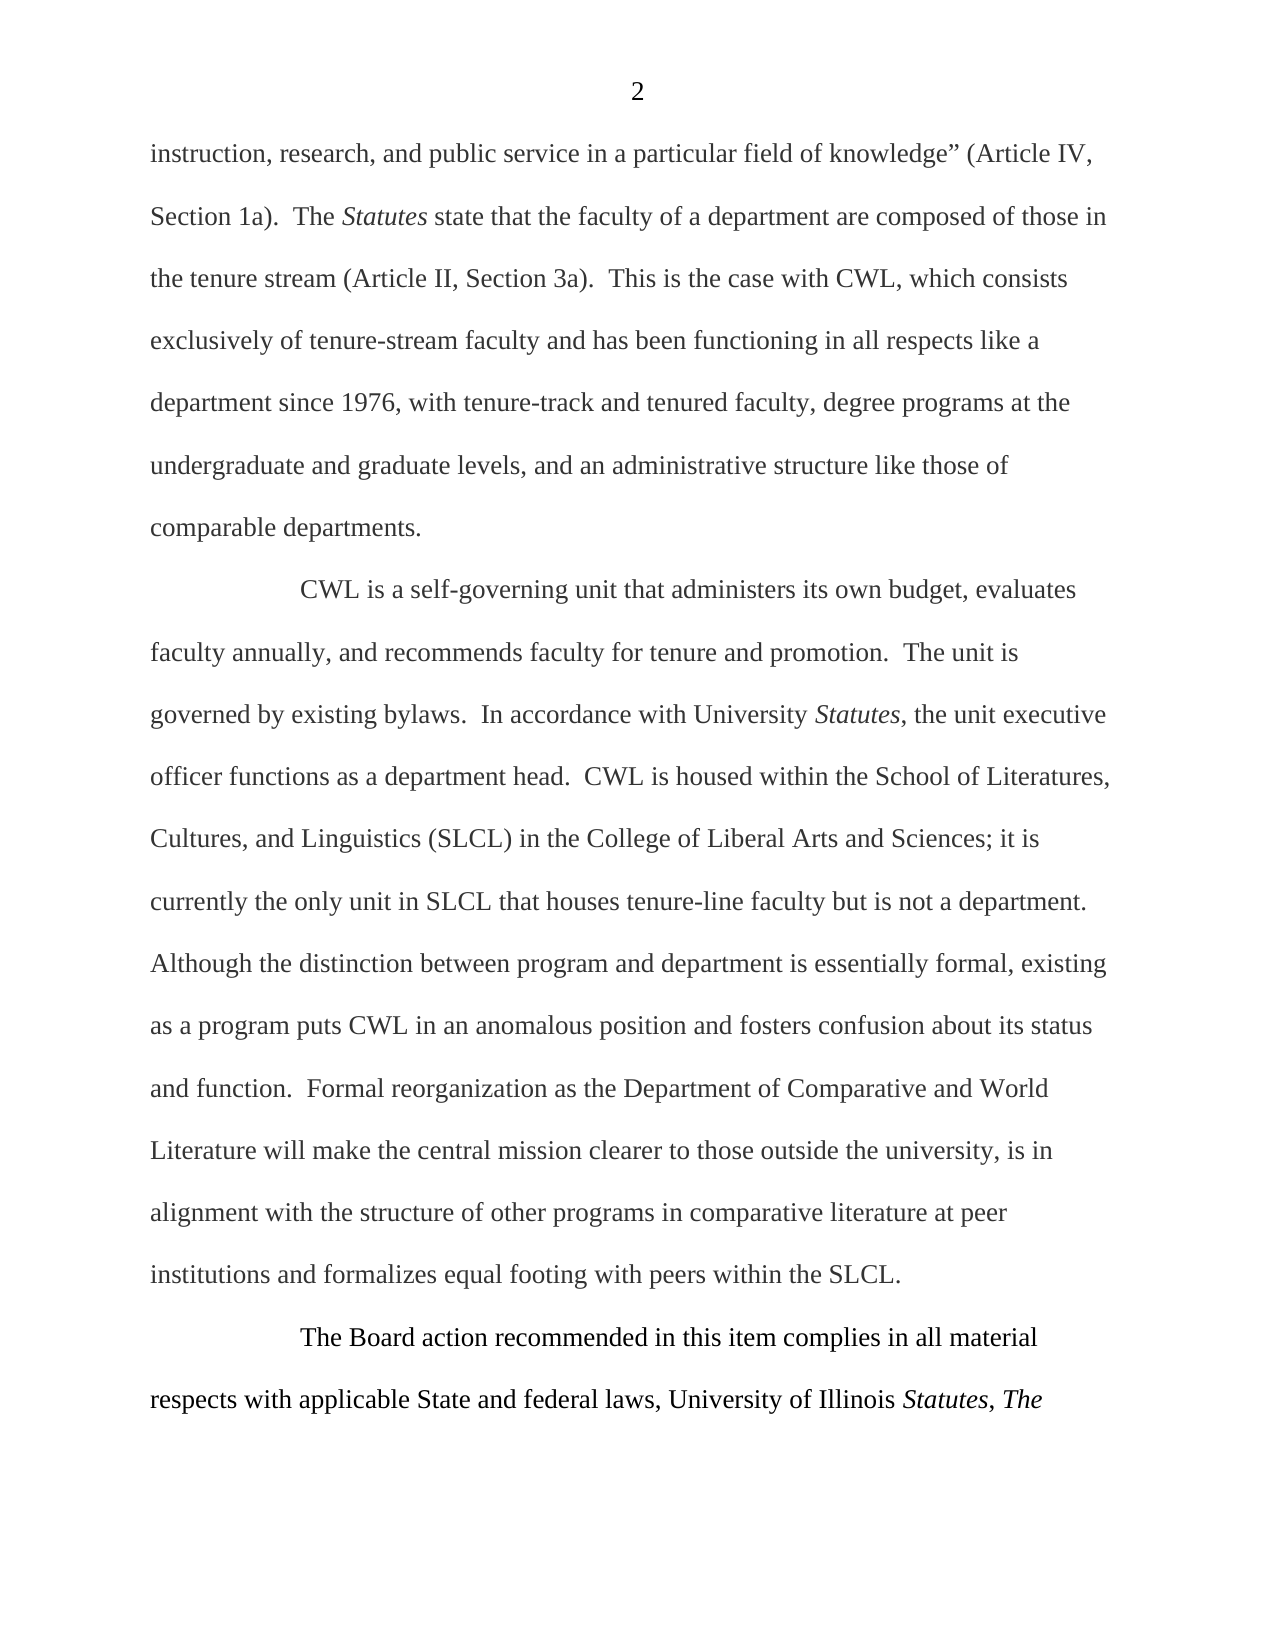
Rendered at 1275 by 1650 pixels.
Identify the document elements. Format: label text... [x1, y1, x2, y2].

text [150, 1321, 1125, 1414]
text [150, 137, 1125, 542]
text CWL is a self-governing unit that administers its own budget, evaluates faculty annually, and recommends faculty for tenure and promotion. The unit is governed by existing bylaws. In accordance with University Statutes, the unit executive officer functions as a department head. CWL is housed within the School of Literatures, Cultures, and Linguistics (SLCL) in the College of Liberal Arts and Sciences; it is currently the only unit in SLCL that houses tenure-line faculty but is not a department. Although the distinction between program and department is essentially formal, existing as a program puts CWL in an anomalous position and fosters confusion about its status and function. Formal reorganization as the Department of Comparative and World Literature will make the central mission clearer to those outside the university, is in alignment with the structure of other programs in comparative literature at peer institutions and formalizes equal footing with peers within the SLCL. [150, 573, 1125, 1290]
